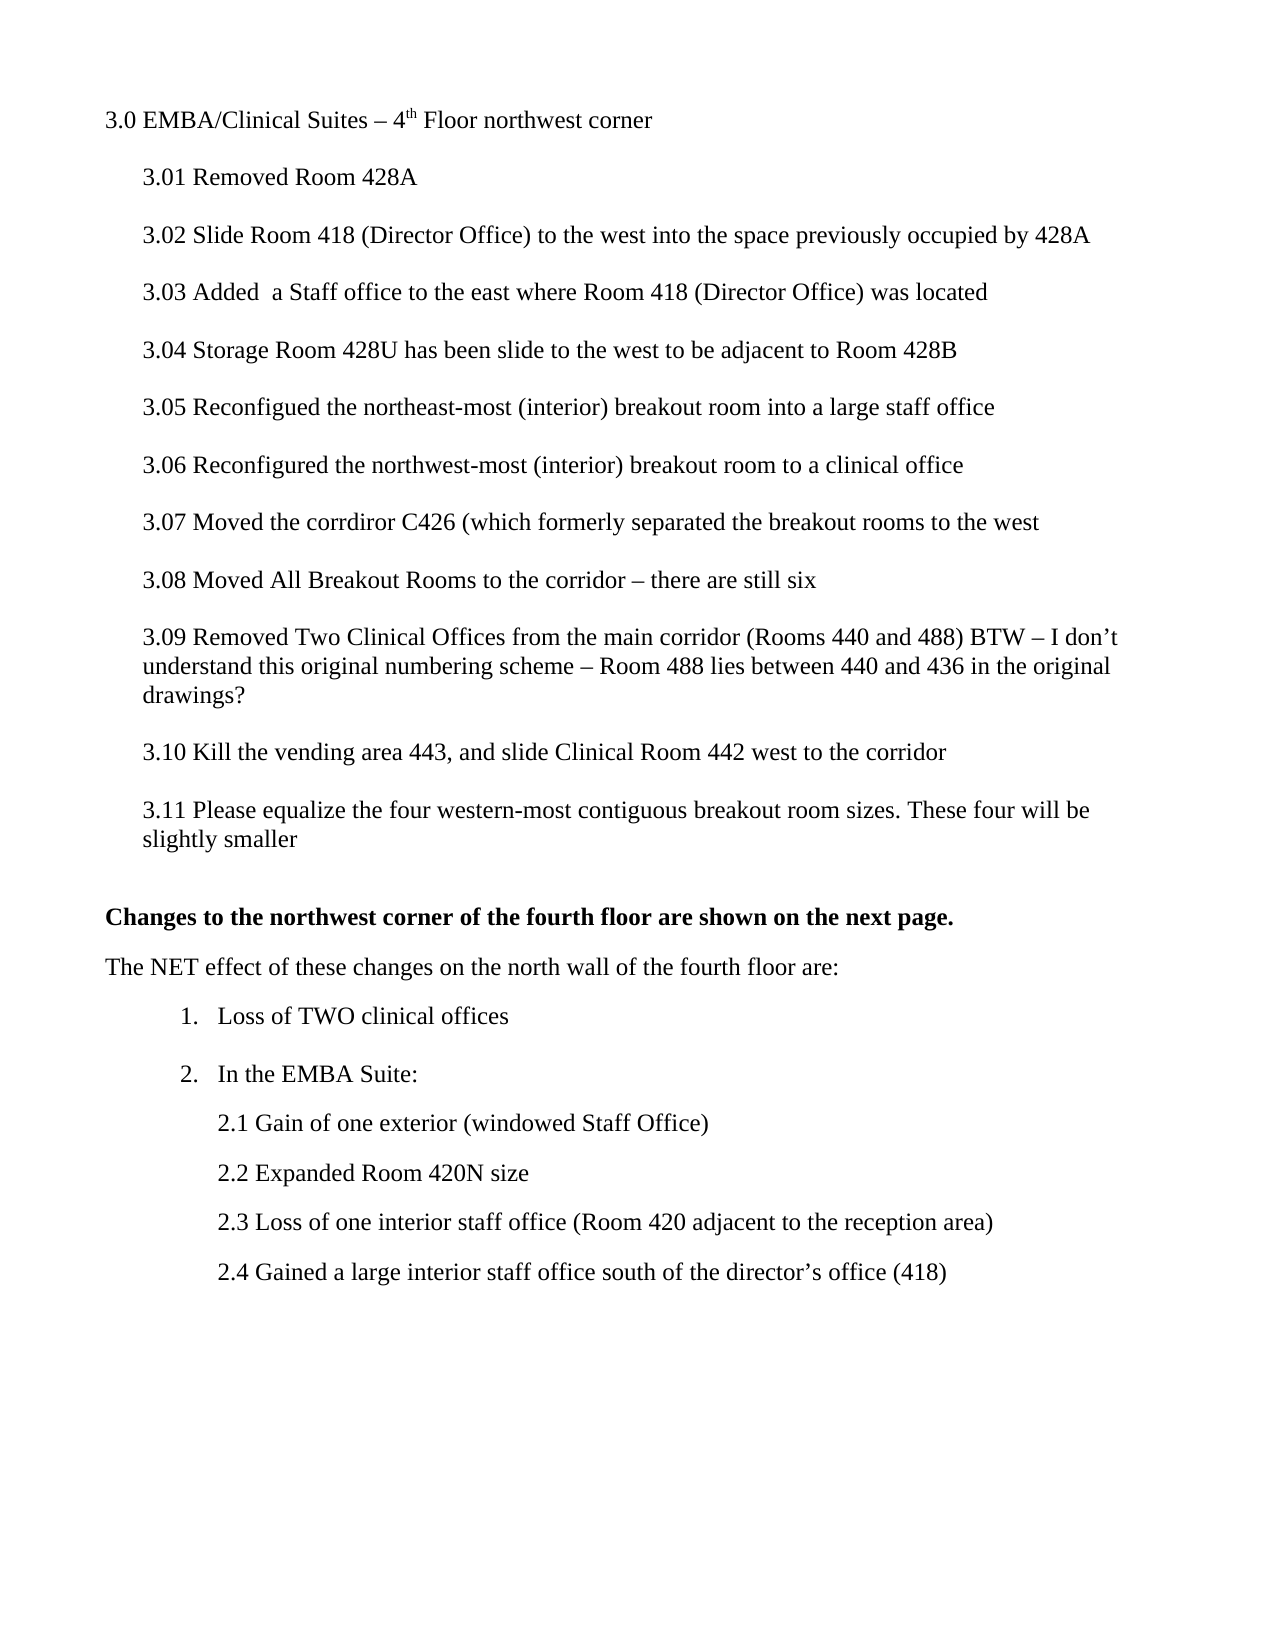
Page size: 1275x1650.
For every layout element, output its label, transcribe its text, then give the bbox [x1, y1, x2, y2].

list Loss of TWO clinical offices [180, 1001, 1170, 1030]
list In the EMBA Suite: [180, 1059, 1170, 1087]
list 3.04 Storage Room 428U has been slide to the west to be adjacent to Room 428B [142, 335, 1170, 364]
text 2.4 Gained a large interior staff office south of the director’s office (418) [142, 1257, 1170, 1286]
text 2.3 Loss of one interior staff office (Room 420 adjacent to the reception area) [142, 1207, 1170, 1236]
list 3.03 Added a Staff office to the east where Room 418 (Director Office) was located [142, 277, 1170, 306]
list 3.07 Moved the corrdiror C426 (which formerly separated the breakout rooms to the west [142, 507, 1170, 536]
text 2.2 Expanded Room 420N size [142, 1158, 1170, 1187]
text The NET effect of these changes on the north wall of the fourth floor are: [105, 952, 1170, 980]
list EMBA/Clinical Suites – 4th Floor northwest corner [105, 105, 1170, 134]
list 3.01 Removed Room 428A [142, 162, 1170, 191]
list 3.09 Removed Two Clinical Offices from the main corridor (Rooms 440 and 488) BTW – I don’t understand this original numbering scheme – Room 488 lies between 440 and 436 in the original drawings? [142, 622, 1170, 709]
text 2.1 Gain of one exterior (windowed Staff Office) [142, 1108, 1170, 1137]
list 3.06 Reconfigured the northwest-most (interior) breakout room to a clinical office [142, 450, 1170, 479]
list 3.02 Slide Room 418 (Director Office) to the west into the space previously occupied by 428A [142, 220, 1170, 249]
list 3.08 Moved All Breakout Rooms to the corridor – there are still six [142, 565, 1170, 594]
list 3.10 Kill the vending area 443, and slide Clinical Room 442 west to the corridor [142, 737, 1170, 766]
text Changes to the northwest corner of the fourth floor are shown on the next page. [105, 902, 1170, 931]
list 3.05 Reconfigued the northeast-most (interior) breakout room into a large staff office [142, 392, 1170, 421]
list 3.11 Please equalize the four western-most contiguous breakout room sizes. These four will be slightly smaller [142, 795, 1170, 852]
